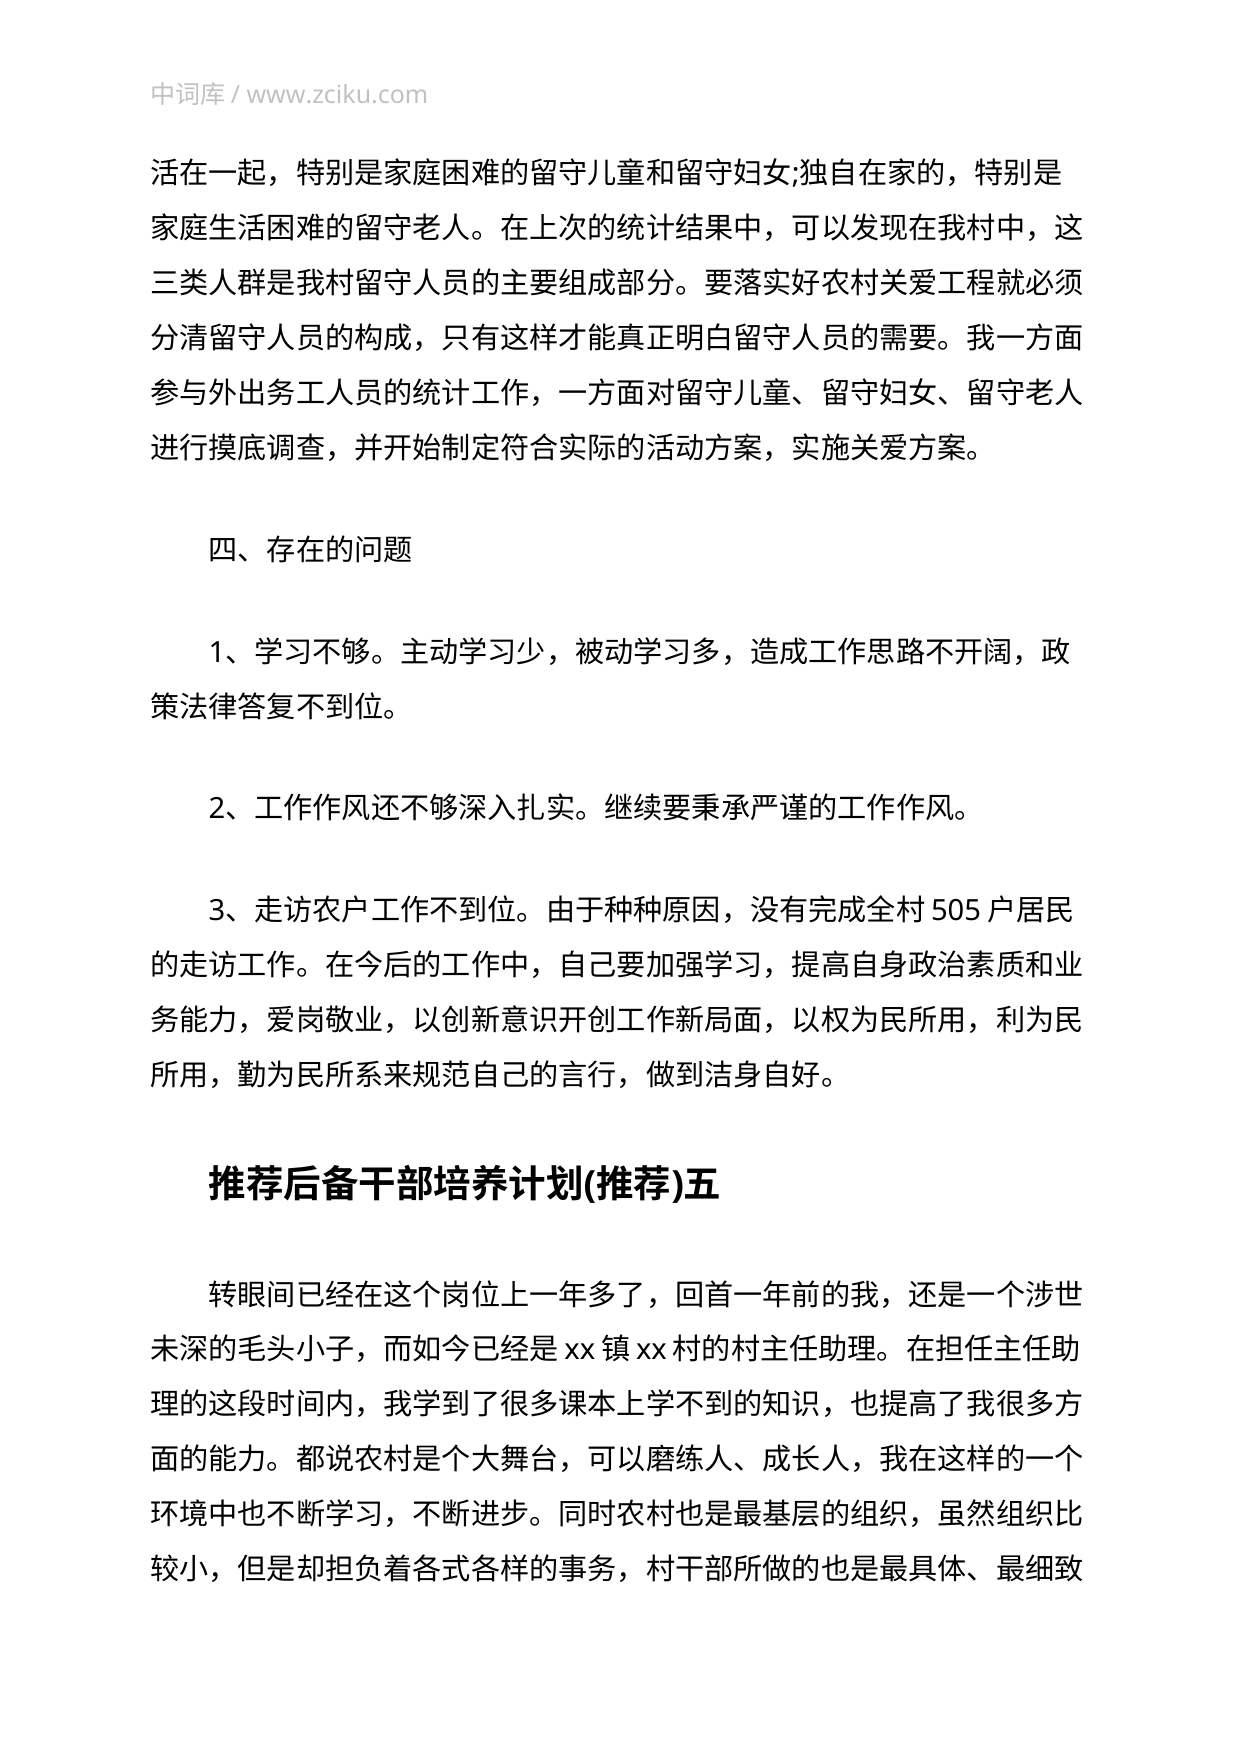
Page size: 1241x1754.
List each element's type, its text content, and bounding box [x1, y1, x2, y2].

text 推荐后备干部培养计划(推荐)五 [150, 1153, 1090, 1208]
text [150, 150, 1090, 467]
text 3、走访农户工作不到位。由于种种原因，没有完成全村505户居民的走访工作。在今后的工作中，自己要加强学习，提高自身政治素质和业务能力，爱岗敬业，以创新意识开创工作新局面，以权为民所用，利为民所用，勤为民所系来规范自己的言行，做到洁身自好。 [150, 887, 1090, 1094]
text 四、存在的问题 [150, 526, 1090, 569]
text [150, 1271, 1090, 1588]
text 2、工作作风还不够深入扎实。继续要秉承严谨的工作作风。 [150, 785, 1090, 827]
text 1、学习不够。主动学习少，被动学习多，造成工作思路不开阔，政策法律答复不到位。 [150, 628, 1090, 725]
